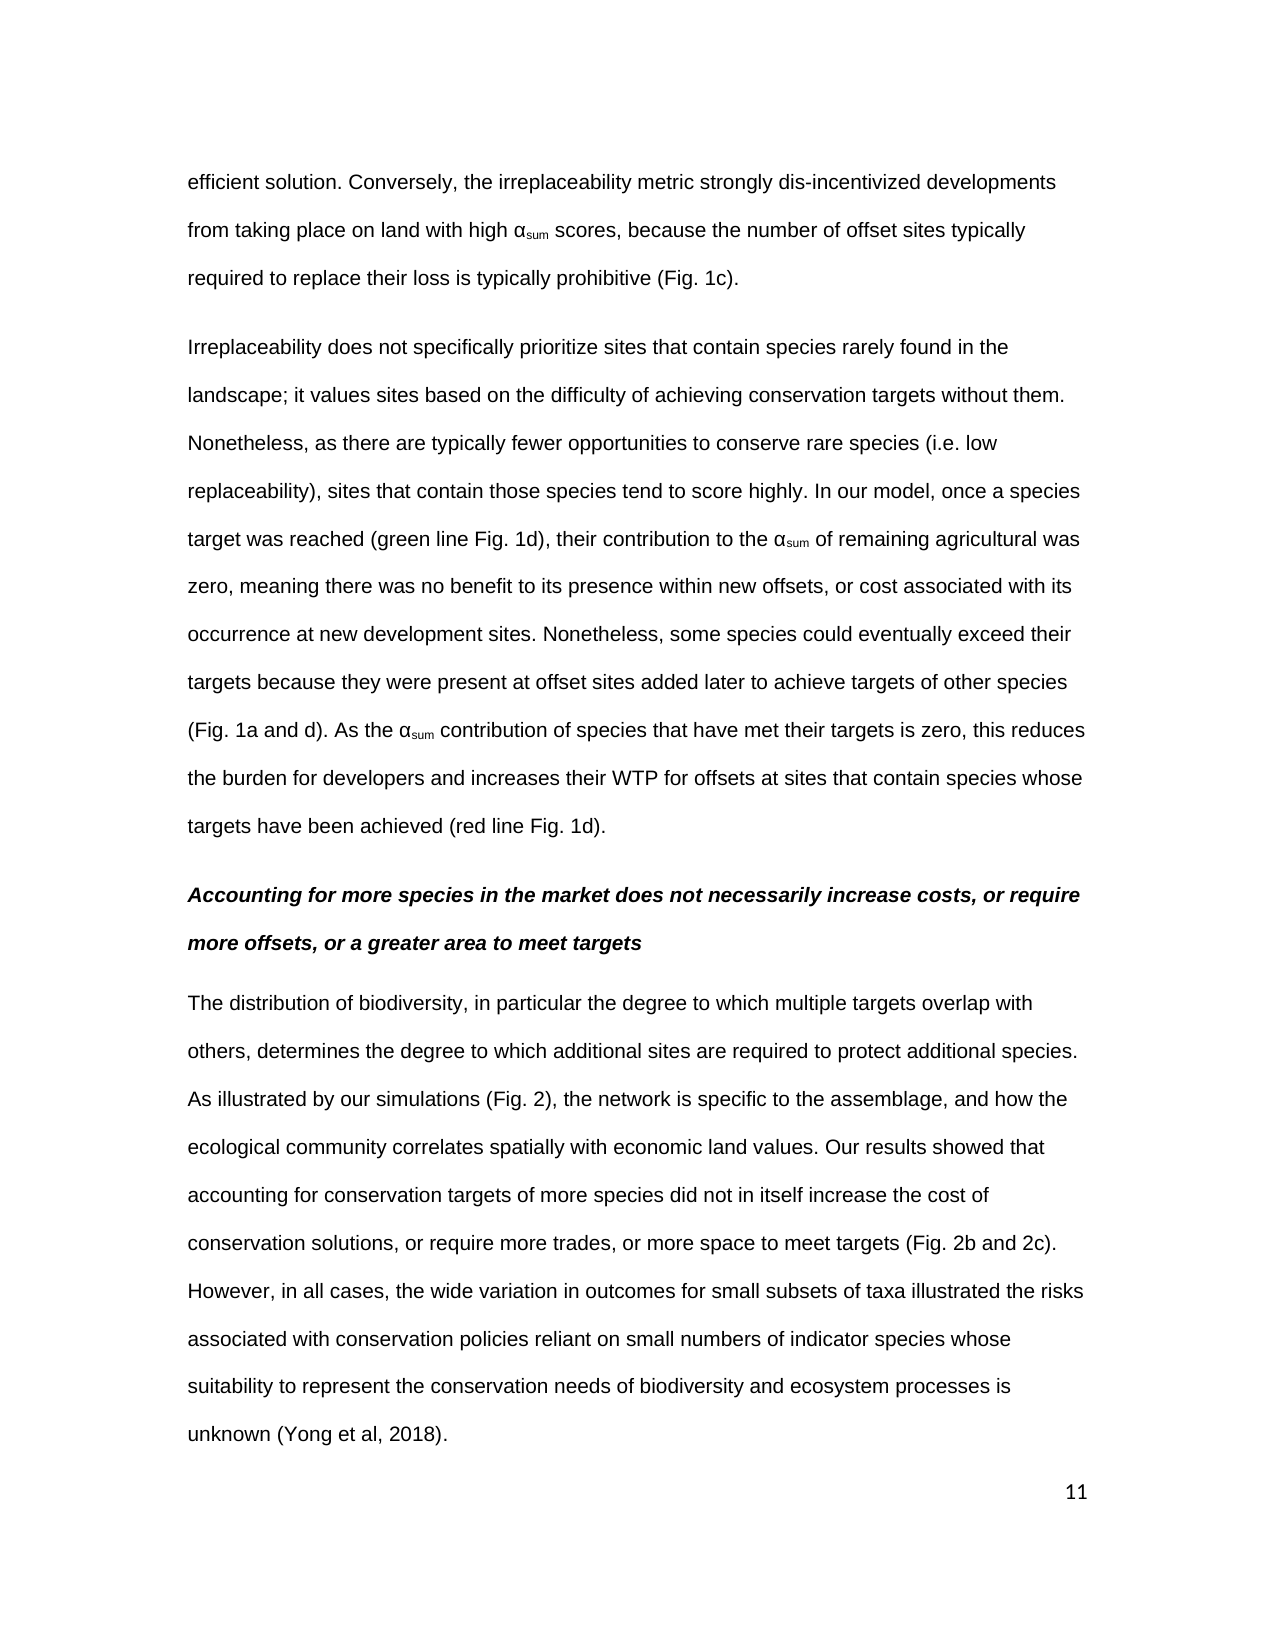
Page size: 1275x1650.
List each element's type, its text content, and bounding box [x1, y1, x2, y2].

text The distribution of biodiversity, in particular the degree to which multiple targets overlap with others, determines the degree to which additional sites are required to protect additional species. As illustrated by our simulations (Fig. 2), the network is specific to the assemblage, and how the ecological community correlates spatially with economic land values. Our results showed that accounting for conservation targets of more species did not in itself increase the cost of conservation solutions, or require more trades, or more space to meet targets (Fig. 2b and 2c). However, in all cases, the wide variation in outcomes for small subsets of taxa illustrated the risks associated with conservation policies reliant on small numbers of indicator species whose suitability to represent the conservation needs of biodiversity and ecosystem processes is unknown (Yong et al, 2018). [187, 991, 1087, 1446]
subtitle Accounting for more species in the market does not necessarily increase costs, or require more offsets, or a greater area to meet targets [187, 883, 1087, 954]
text Irreplaceability does not specifically prioritize sites that contain species rarely found in the landscape; it values sites based on the difficulty of achieving conservation targets without them. Nonetheless, as there are typically fewer opportunities to conserve rare species (i.e. low replaceability), sites that contain those species tend to score highly. In our model, once a species target was reached (green line Fig. 1d), their contribution to the αsum of remaining agricultural was zero, meaning there was no benefit to its presence within new offsets, or cost associated with its occurrence at new development sites. Nonetheless, some species could eventually exceed their targets because they were present at offset sites added later to achieve targets of other species (Fig. 1a and d). As the αsum contribution of species that have met their targets is zero, this reduces the burden for developers and increases their WTP for offsets at sites that contain species whose targets have been achieved (red line Fig. 1d). [187, 335, 1087, 838]
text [187, 170, 1087, 290]
